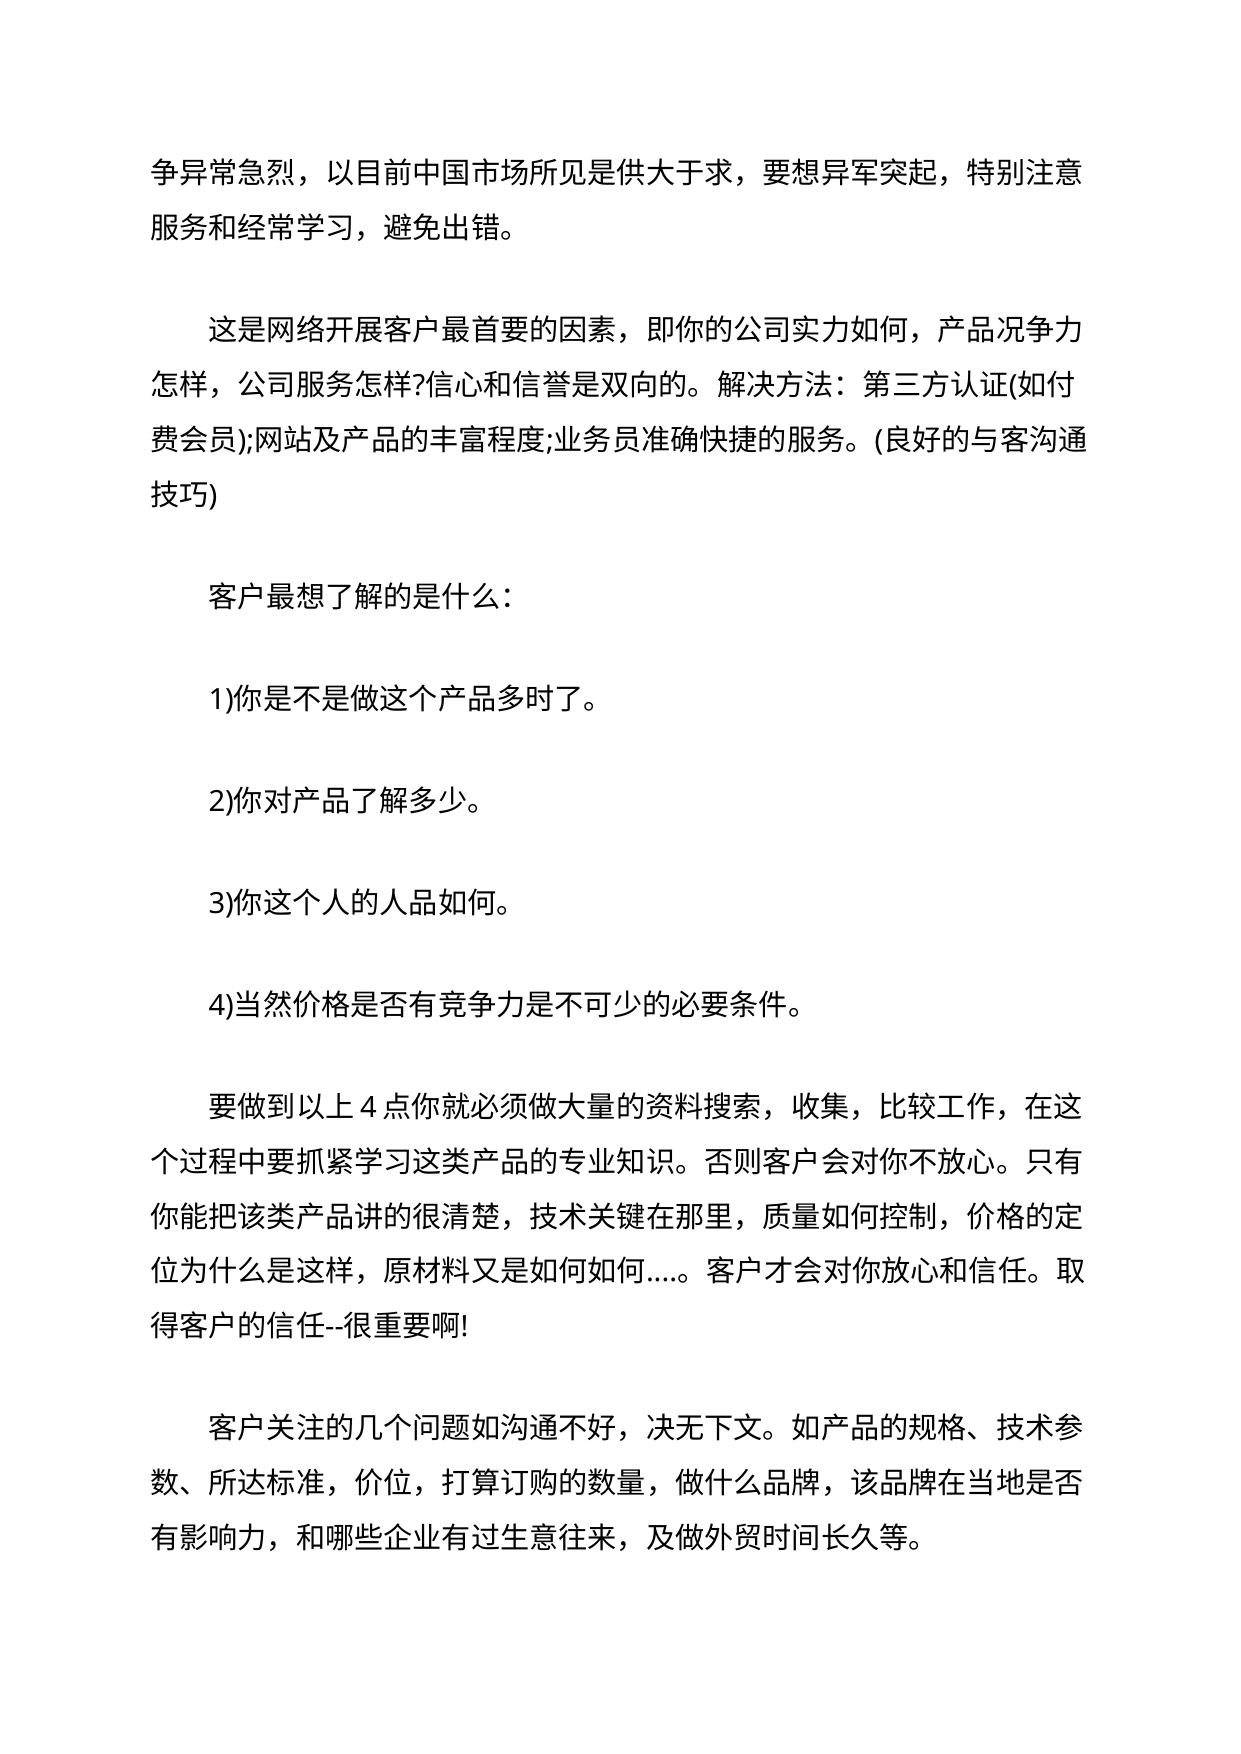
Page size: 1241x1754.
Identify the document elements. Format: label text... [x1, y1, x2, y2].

text 这是网络开展客户最首要的因素，即你的公司实力如何，产品况争力怎样，公司服务怎样?信心和信誉是双向的。解决方法：第三方认证(如付费会员);网站及产品的丰富程度;业务员准确快捷的服务。(良好的与客沟通技巧) [150, 307, 1090, 514]
text 3)你这个人的人品如何。 [150, 879, 1090, 922]
text 4)当然价格是否有竞争力是不可少的必要条件。 [150, 981, 1090, 1024]
text 客户最想了解的是什么： [150, 573, 1090, 616]
text 要做到以上4点你就必须做大量的资料搜索，收集，比较工作，在这个过程中要抓紧学习这类产品的专业知识。否则客户会对你不放心。只有你能把该类产品讲的很清楚，技术关键在那里，质量如何控制，价格的定位为什么是这样，原材料又是如何如何....。客户才会对你放心和信任。取得客户的信任--很重要啊! [150, 1083, 1090, 1345]
text 2)你对产品了解多少。 [150, 777, 1090, 820]
text 客户关注的几个问题如沟通不好，决无下文。如产品的规格、技术参数、所达标准，价位，打算订购的数量，做什么品牌，该品牌在当地是否有影响力，和哪些企业有过生意往来，及做外贸时间长久等。 [150, 1405, 1090, 1557]
text 1)你是不是做这个产品多时了。 [150, 675, 1090, 718]
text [150, 150, 1090, 247]
